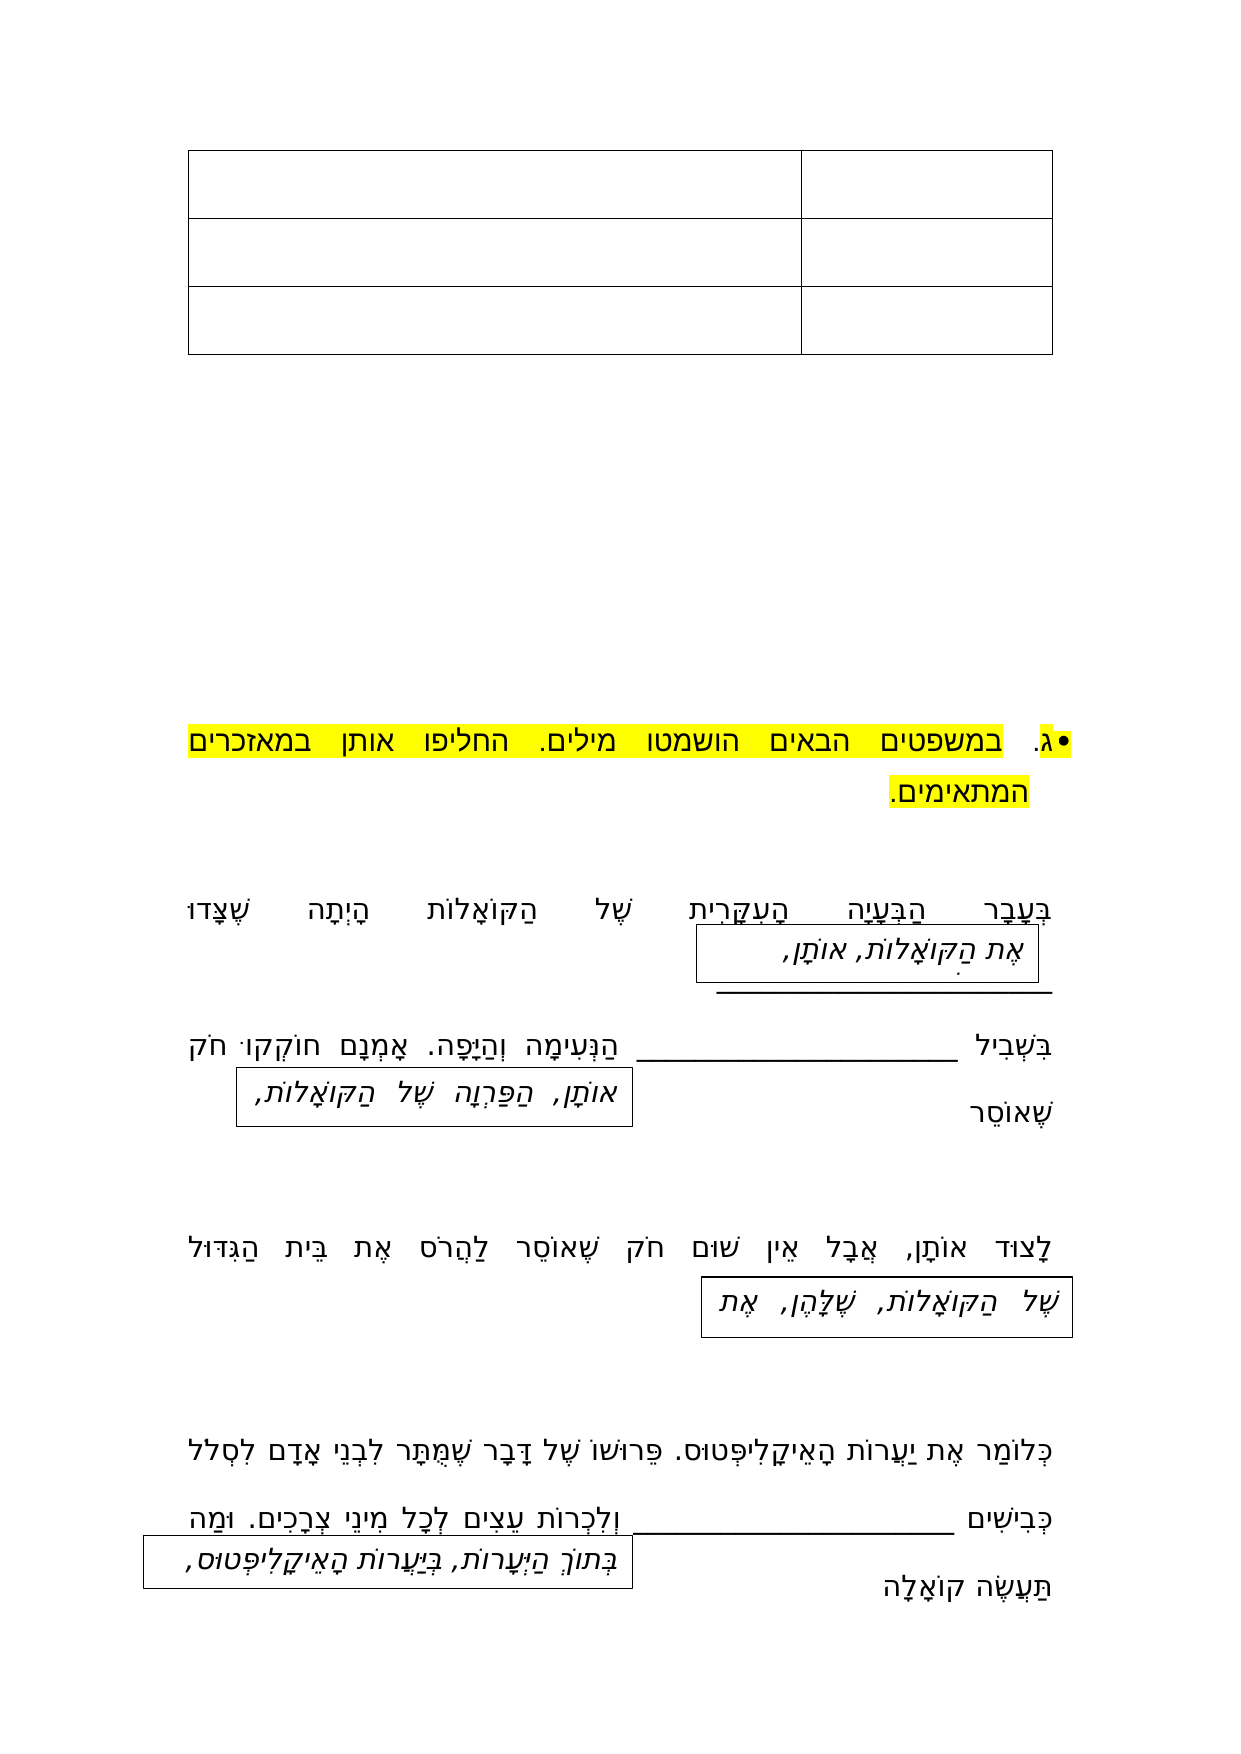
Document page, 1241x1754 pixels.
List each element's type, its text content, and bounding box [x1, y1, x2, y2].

table_cell [189, 287, 801, 354]
table_cell [802, 151, 1052, 218]
text כְּלוֹמַר אֶת יַעֲרוֹת הָאֵיקָלִיפְּטוּס. פֵּרוּשׁוֹ שֶׁל דָּבָר שֶׁמֻּתָּר לִבְנֵי אָדָם לִסְלֹל כְּבִישִׁים ______________________ וְלִכְרוֹת עֵצִים לְכָל מִינֵי צְרָכִים. וּמַה תַּעֲשֶׂה קוֹאָלָה [187, 1434, 1053, 1603]
table_cell [189, 151, 801, 218]
table_cell [802, 219, 1052, 286]
text בְּעָבָר הַבְּעָיָה הָעִקָּרִית שֶׁל הַקּוֹאָלוֹת הָיְתָה שֶׁצָּדוּ _______________________ י [187, 892, 1053, 994]
text לָצוּד אוֹתָן, אֲבָל אֵין שׁוּם חֹק שֶׁאוֹסֵר לַהֲרֹס אֶת בֵּית הַגִּדּוּל ________________, [187, 1231, 1053, 1333]
table_cell [802, 287, 1052, 354]
table_cell [189, 219, 801, 286]
text בִּשְׁבִיל ______________________ הַנְּעִימָה וְהַיָּפָה. אָמְנָם חוֹקְקוּ חֹק שֶׁאוֹסֵר [187, 1028, 1053, 1130]
list ג. במשפטים הבאים הושמטו מילים. החליפו אותן במאזכרים המתאימים. [187, 724, 1059, 808]
